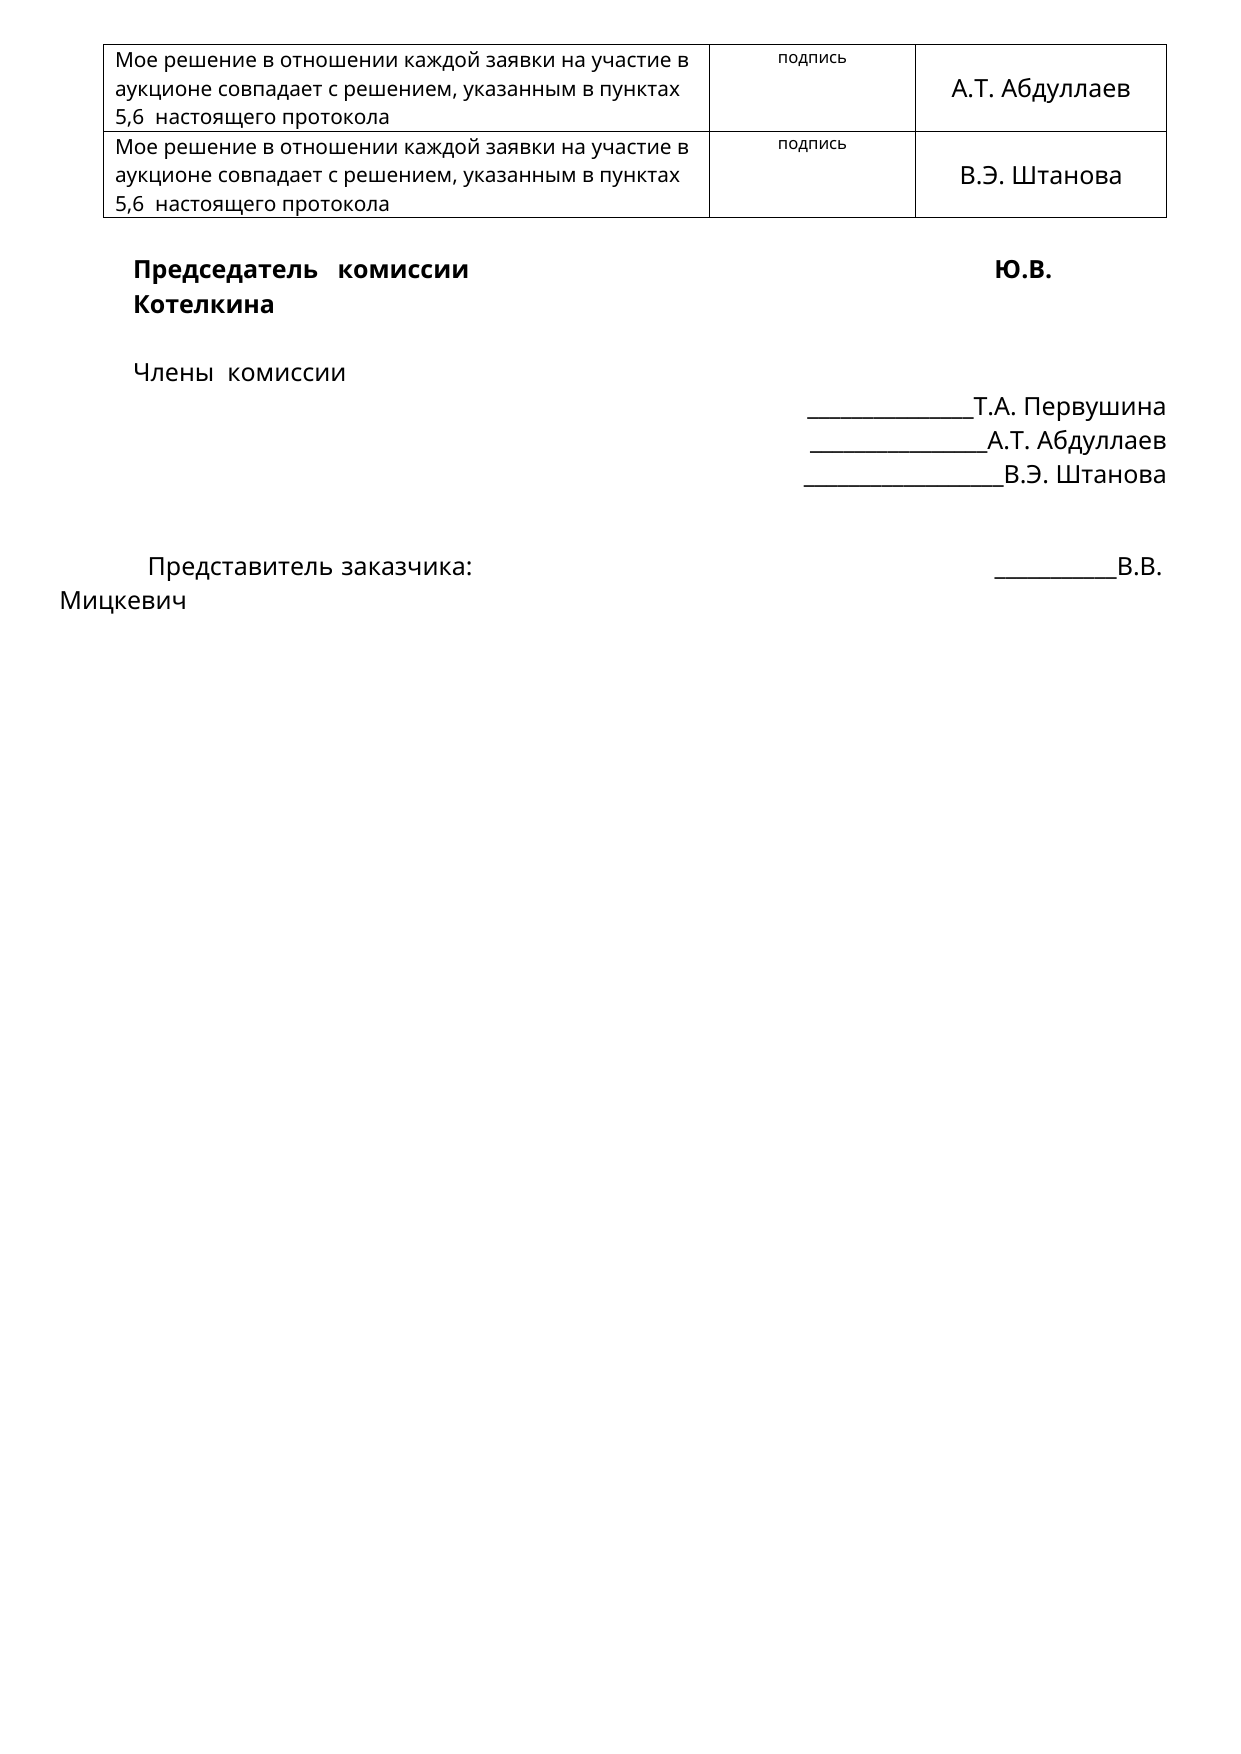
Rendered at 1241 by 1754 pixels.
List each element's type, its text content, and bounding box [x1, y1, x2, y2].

table_cell подпись [710, 132, 915, 217]
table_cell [104, 45, 709, 131]
text _______________Т.А. Первушина [74, 388, 1167, 422]
text ________________А.Т. Абдуллаев [74, 422, 1167, 457]
table_cell А.Т. Абдуллаев [916, 45, 1166, 131]
table_cell В.Э. Штанова [916, 132, 1166, 217]
text __________________В.Э. Штанова [74, 457, 1167, 491]
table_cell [104, 132, 709, 217]
text Председатель комиссии Ю.В. Котелкина [133, 252, 1167, 320]
text Представитель заказчика: ___________В.В. Мицкевич [59, 549, 1167, 617]
table_cell подпись [710, 45, 915, 131]
text Члены комиссии [133, 354, 1167, 388]
